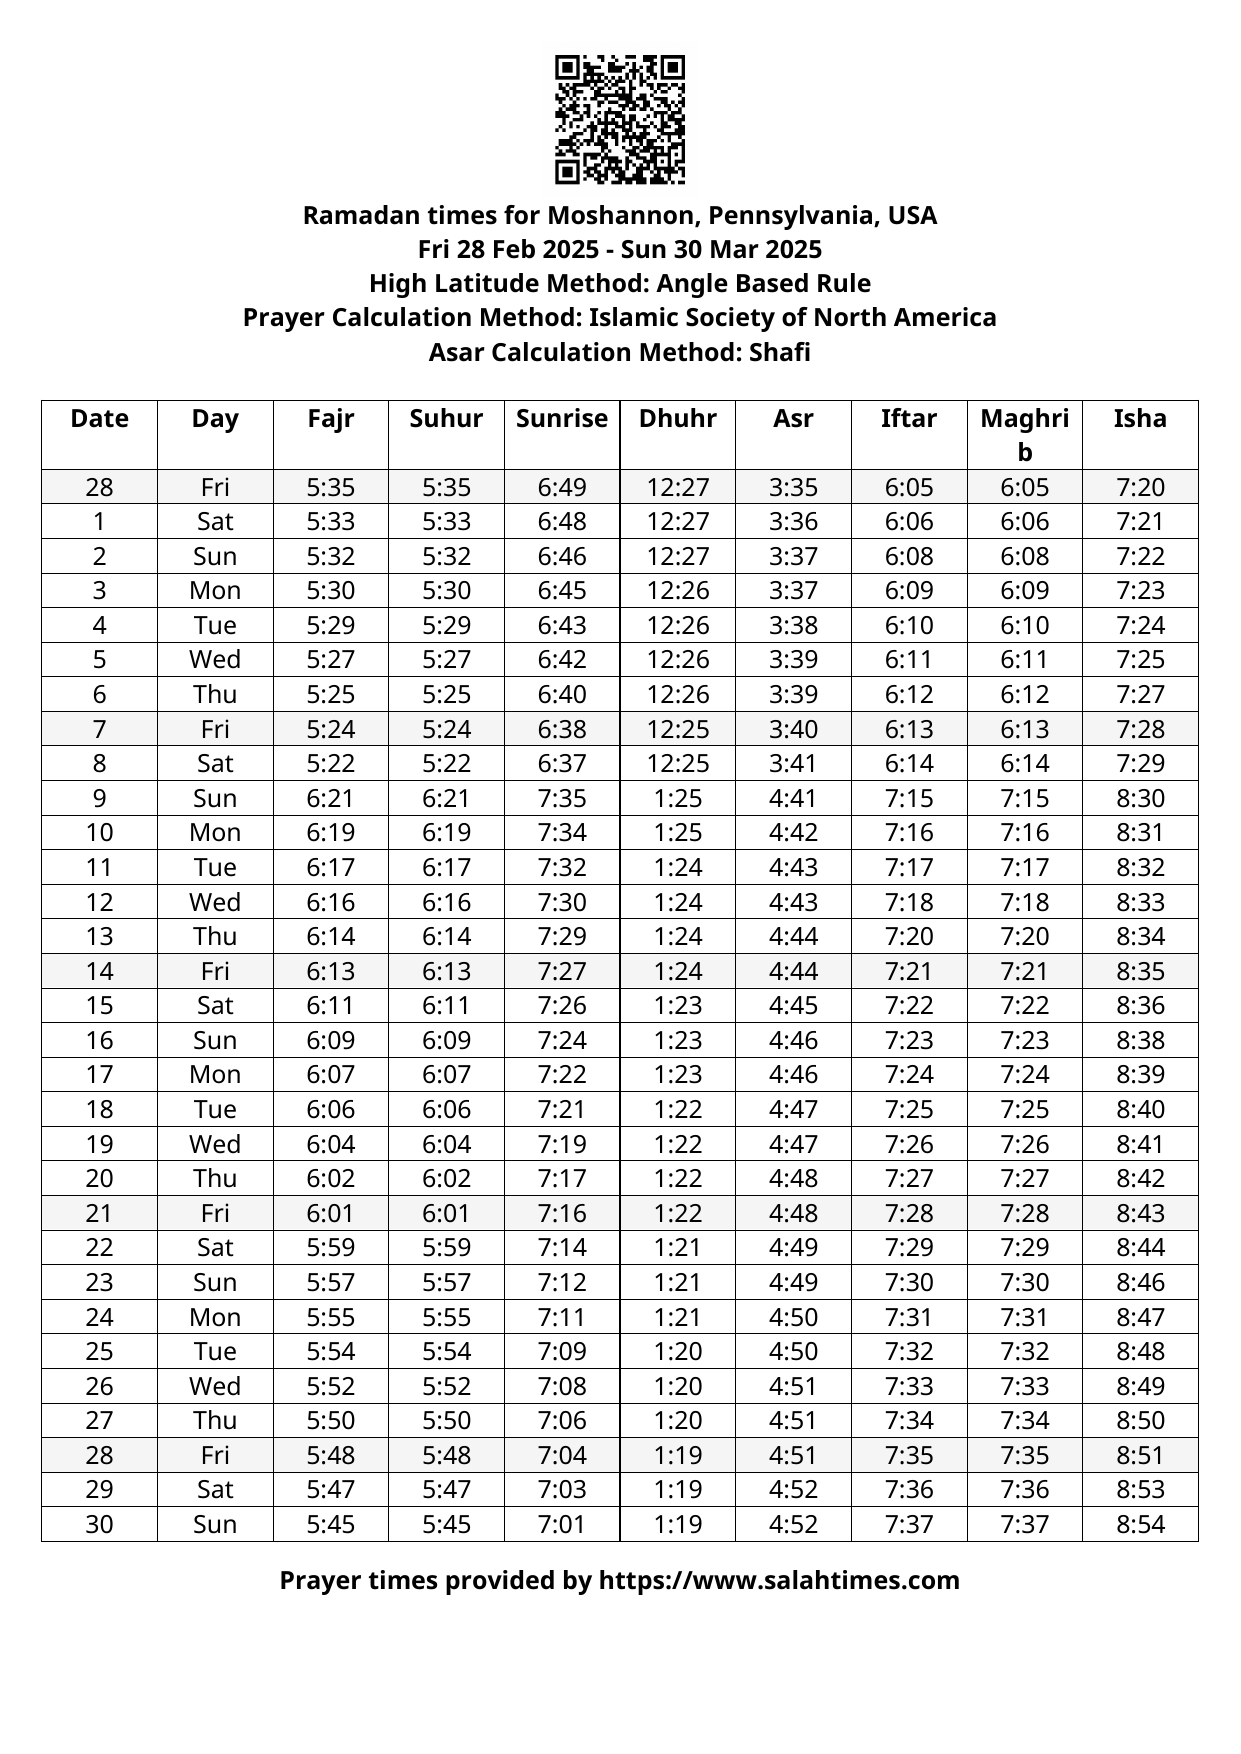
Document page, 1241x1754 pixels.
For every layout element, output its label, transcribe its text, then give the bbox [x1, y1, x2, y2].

table_header Iftar [852, 401, 967, 469]
table_cell 6:13 [852, 712, 967, 745]
table_cell 6:16 [274, 885, 388, 918]
table_cell 9 [42, 781, 157, 814]
table_cell 26 [42, 1369, 157, 1402]
table_cell Tue [158, 850, 273, 884]
table_cell 7:17 [505, 1161, 619, 1195]
table_cell 7:27 [1083, 677, 1198, 711]
table_cell 5:54 [274, 1334, 388, 1368]
table_cell 1:22 [621, 1127, 735, 1160]
table_cell 11 [42, 850, 157, 884]
table_cell 7:14 [505, 1231, 619, 1264]
table_cell 6:02 [274, 1161, 388, 1195]
table_cell 4:51 [736, 1369, 851, 1402]
table_cell 1:21 [621, 1265, 735, 1299]
table_cell 8:31 [1083, 816, 1198, 849]
table_cell Mon [158, 816, 273, 849]
table_cell 3 [42, 574, 157, 607]
table_cell Sun [158, 781, 273, 814]
table_cell Sat [158, 1473, 273, 1506]
table_cell 5:47 [389, 1473, 504, 1506]
table_cell 7:34 [968, 1404, 1082, 1437]
table_cell 4:48 [736, 1161, 851, 1195]
table_header Day [158, 401, 273, 469]
table_cell 7:19 [505, 1127, 619, 1160]
table_cell 5:29 [274, 608, 388, 642]
table_header Sunrise [505, 401, 619, 469]
table_cell 18 [42, 1092, 157, 1126]
table_cell 6:37 [505, 746, 619, 780]
table_cell 5:22 [389, 746, 504, 780]
table_cell 6:06 [389, 1092, 504, 1126]
table_cell 8:51 [1083, 1438, 1198, 1472]
table_header Dhuhr [621, 401, 735, 469]
table_cell 7:28 [1083, 712, 1198, 745]
table_cell 6:06 [852, 504, 967, 538]
table_cell 6:01 [274, 1196, 388, 1229]
table_cell 6:14 [274, 919, 388, 953]
table_cell 4:44 [736, 919, 851, 953]
table_cell 7:26 [852, 1127, 967, 1160]
table_cell 6:17 [389, 850, 504, 884]
table_cell 6:04 [389, 1127, 504, 1160]
table_cell 6 [42, 677, 157, 711]
table_cell 24 [42, 1300, 157, 1333]
table_cell 7:01 [505, 1507, 619, 1541]
table_cell 1:24 [621, 919, 735, 953]
table_cell Wed [158, 1127, 273, 1160]
table_cell Mon [158, 574, 273, 607]
text Ramadan times for Moshannon, Pennsylvania, USA [42, 198, 1198, 232]
table_cell 5:27 [389, 643, 504, 676]
table_cell 23 [42, 1265, 157, 1299]
table_cell 15 [42, 989, 157, 1022]
table_cell 6:48 [505, 504, 619, 538]
table_cell 7:34 [852, 1404, 967, 1437]
table_cell 5:59 [274, 1231, 388, 1264]
table_cell 28 [42, 470, 157, 503]
table_cell 5:33 [274, 504, 388, 538]
text Asar Calculation Method: Shafi [42, 334, 1198, 368]
table_cell 4 [42, 608, 157, 642]
table_cell 1:25 [621, 781, 735, 814]
table_cell 7 [42, 712, 157, 745]
table_cell Fri [158, 954, 273, 987]
table_cell Thu [158, 919, 273, 953]
table_cell 8:34 [1083, 919, 1198, 953]
table_header Fajr [274, 401, 388, 469]
table_cell 7:29 [1083, 746, 1198, 780]
table_cell 7:27 [505, 954, 619, 987]
table_cell 7:32 [505, 850, 619, 884]
table_cell 7:22 [505, 1058, 619, 1091]
table_cell 6:06 [274, 1092, 388, 1126]
table_cell 3:41 [736, 746, 851, 780]
table_cell 6:07 [274, 1058, 388, 1091]
table_cell 8:47 [1083, 1300, 1198, 1333]
table_cell 30 [42, 1507, 157, 1541]
table_cell 8:46 [1083, 1265, 1198, 1299]
table_cell 8:50 [1083, 1404, 1198, 1437]
table_cell 14 [42, 954, 157, 987]
table_cell 3:37 [736, 574, 851, 607]
table_cell 7:22 [968, 989, 1082, 1022]
table_cell 5:45 [274, 1507, 388, 1541]
table_cell 6:12 [968, 677, 1082, 711]
table_cell 8:38 [1083, 1023, 1198, 1057]
table_cell 3:36 [736, 504, 851, 538]
table_cell 7:31 [968, 1300, 1082, 1333]
table_cell 7:24 [505, 1023, 619, 1057]
table_cell 7:37 [968, 1507, 1082, 1541]
table_cell 12:27 [621, 504, 735, 538]
table_cell 7:27 [852, 1161, 967, 1195]
text Prayer times provided by https://www.salahtimes.com [42, 1563, 1198, 1597]
table_cell 7:04 [505, 1438, 619, 1472]
table_cell 4:46 [736, 1058, 851, 1091]
table_cell 7:20 [1083, 470, 1198, 503]
table_cell 5:48 [389, 1438, 504, 1472]
table_cell 8:54 [1083, 1507, 1198, 1541]
table_cell 5:35 [389, 470, 504, 503]
table_cell 4:43 [736, 885, 851, 918]
table_cell 6:06 [968, 504, 1082, 538]
picture [542, 41, 699, 198]
table_cell 29 [42, 1473, 157, 1506]
table_cell 1 [42, 504, 157, 538]
table_cell 7:21 [1083, 504, 1198, 538]
table_cell 5:45 [389, 1507, 504, 1541]
table_cell 7:30 [968, 1265, 1082, 1299]
table_cell 8:36 [1083, 989, 1198, 1022]
table_cell 8:30 [1083, 781, 1198, 814]
table_cell 5:30 [274, 574, 388, 607]
table_cell 6:16 [389, 885, 504, 918]
table_cell 7:17 [968, 850, 1082, 884]
table_cell 6:05 [852, 470, 967, 503]
table_cell 6:02 [389, 1161, 504, 1195]
table_cell 7:24 [1083, 608, 1198, 642]
table_cell 1:23 [621, 989, 735, 1022]
table_cell 7:20 [968, 919, 1082, 953]
table_cell 1:22 [621, 1161, 735, 1195]
table_cell 7:22 [1083, 539, 1198, 572]
table_cell 6:17 [274, 850, 388, 884]
table_cell 7:20 [852, 919, 967, 953]
table_cell 5:57 [389, 1265, 504, 1299]
table_cell 12:25 [621, 712, 735, 745]
table_cell Tue [158, 1092, 273, 1126]
table_cell 25 [42, 1334, 157, 1368]
table_cell 3:39 [736, 643, 851, 676]
table_cell 8 [42, 746, 157, 780]
table_cell 6:14 [852, 746, 967, 780]
table_cell 7:29 [852, 1231, 967, 1264]
table_cell 1:23 [621, 1023, 735, 1057]
table_cell 7:16 [852, 816, 967, 849]
table_cell 4:48 [736, 1196, 851, 1229]
table_cell Fri [158, 1196, 273, 1229]
table_cell 7:35 [852, 1438, 967, 1472]
table_cell 6:38 [505, 712, 619, 745]
table_cell 6:43 [505, 608, 619, 642]
table_cell Sun [158, 1265, 273, 1299]
table_cell 7:32 [852, 1334, 967, 1368]
table_cell 7:33 [852, 1369, 967, 1402]
table_cell Mon [158, 1300, 273, 1333]
table_cell 6:19 [274, 816, 388, 849]
table_cell 1:22 [621, 1196, 735, 1229]
table_cell 6:10 [852, 608, 967, 642]
table_cell 19 [42, 1127, 157, 1160]
table_cell Fri [158, 712, 273, 745]
table_cell 8:49 [1083, 1369, 1198, 1402]
table_cell 4:44 [736, 954, 851, 987]
table_cell Sun [158, 1023, 273, 1057]
table_cell 1:20 [621, 1404, 735, 1437]
table_cell 7:25 [852, 1092, 967, 1126]
table_cell 5:50 [274, 1404, 388, 1437]
table_cell 6:14 [389, 919, 504, 953]
table_cell 5:47 [274, 1473, 388, 1506]
table_cell 6:10 [968, 608, 1082, 642]
table_cell 8:39 [1083, 1058, 1198, 1091]
table_cell 1:24 [621, 954, 735, 987]
table_cell 7:25 [968, 1092, 1082, 1126]
table_cell 4:52 [736, 1473, 851, 1506]
table_cell 7:30 [852, 1265, 967, 1299]
table_cell 5:22 [274, 746, 388, 780]
table_cell Thu [158, 677, 273, 711]
table_cell 7:16 [968, 816, 1082, 849]
table_cell 5:30 [389, 574, 504, 607]
text Fri 28 Feb 2025 - Sun 30 Mar 2025 [42, 232, 1198, 266]
table_cell 5:33 [389, 504, 504, 538]
table_cell 5:54 [389, 1334, 504, 1368]
table_cell 5:25 [389, 677, 504, 711]
table_cell 8:42 [1083, 1161, 1198, 1195]
table_cell Sat [158, 746, 273, 780]
table_cell 2 [42, 539, 157, 572]
table_cell 6:14 [968, 746, 1082, 780]
table_cell 6:08 [852, 539, 967, 572]
table_cell 28 [42, 1438, 157, 1472]
table_cell 10 [42, 816, 157, 849]
table_cell 7:29 [968, 1231, 1082, 1264]
table_cell Thu [158, 1404, 273, 1437]
table_cell 8:44 [1083, 1231, 1198, 1264]
table_cell 7:36 [968, 1473, 1082, 1506]
table_cell 7:03 [505, 1473, 619, 1506]
table_cell 6:09 [274, 1023, 388, 1057]
table_cell 1:21 [621, 1231, 735, 1264]
table_cell 6:08 [968, 539, 1082, 572]
table_cell 5:25 [274, 677, 388, 711]
table_cell 7:18 [968, 885, 1082, 918]
table_cell 4:49 [736, 1231, 851, 1264]
table_cell 6:11 [274, 989, 388, 1022]
table_cell 6:04 [274, 1127, 388, 1160]
table_cell 8:33 [1083, 885, 1198, 918]
table_cell 8:48 [1083, 1334, 1198, 1368]
table_cell 7:26 [968, 1127, 1082, 1160]
table_cell 6:21 [274, 781, 388, 814]
table_cell 7:30 [505, 885, 619, 918]
table_cell 4:49 [736, 1265, 851, 1299]
table_cell 8:35 [1083, 954, 1198, 987]
table_cell 4:41 [736, 781, 851, 814]
table_cell 7:29 [505, 919, 619, 953]
table_cell 7:34 [505, 816, 619, 849]
table_cell Thu [158, 1161, 273, 1195]
table_cell 6:49 [505, 470, 619, 503]
table_cell 22 [42, 1231, 157, 1264]
table_cell Sun [158, 539, 273, 572]
table_cell 4:51 [736, 1404, 851, 1437]
table_cell 3:37 [736, 539, 851, 572]
table_cell 6:01 [389, 1196, 504, 1229]
table_cell 5:35 [274, 470, 388, 503]
table_cell 1:20 [621, 1369, 735, 1402]
table_cell 1:24 [621, 885, 735, 918]
table_cell 1:19 [621, 1438, 735, 1472]
table_cell Tue [158, 1334, 273, 1368]
table_header Maghrib [968, 401, 1082, 469]
table_cell 7:18 [852, 885, 967, 918]
table_cell 6:13 [274, 954, 388, 987]
table_cell 12:25 [621, 746, 735, 780]
table_cell 6:11 [389, 989, 504, 1022]
table_cell 6:45 [505, 574, 619, 607]
table_cell 5:24 [274, 712, 388, 745]
table_cell 8:40 [1083, 1092, 1198, 1126]
table_cell 7:28 [852, 1196, 967, 1229]
table_cell 5:27 [274, 643, 388, 676]
table_cell 3:39 [736, 677, 851, 711]
table_cell 7:16 [505, 1196, 619, 1229]
table_cell 6:21 [389, 781, 504, 814]
table_cell 5:55 [274, 1300, 388, 1333]
table_cell 5 [42, 643, 157, 676]
table_cell 12:27 [621, 539, 735, 572]
table_cell 13 [42, 919, 157, 953]
table_cell 3:38 [736, 608, 851, 642]
table_cell 5:55 [389, 1300, 504, 1333]
table_cell 12:26 [621, 608, 735, 642]
table_cell 5:59 [389, 1231, 504, 1264]
table_cell 5:57 [274, 1265, 388, 1299]
table_cell 4:51 [736, 1438, 851, 1472]
table_cell 4:50 [736, 1300, 851, 1333]
table_cell 4:43 [736, 850, 851, 884]
table_cell 7:23 [968, 1023, 1082, 1057]
table_cell 4:47 [736, 1092, 851, 1126]
table_cell 3:35 [736, 470, 851, 503]
table_cell 7:06 [505, 1404, 619, 1437]
table_cell 7:37 [852, 1507, 967, 1541]
table_cell 1:24 [621, 850, 735, 884]
table_header Asr [736, 401, 851, 469]
table_cell Sat [158, 504, 273, 538]
table_cell 7:24 [968, 1058, 1082, 1091]
table_cell 1:19 [621, 1473, 735, 1506]
table_cell 7:35 [505, 781, 619, 814]
table_cell 6:09 [968, 574, 1082, 607]
table_cell 12:26 [621, 677, 735, 711]
table_cell 5:50 [389, 1404, 504, 1437]
table_cell 6:42 [505, 643, 619, 676]
table_cell Sun [158, 1507, 273, 1541]
table_cell 7:17 [852, 850, 967, 884]
table_cell 7:25 [1083, 643, 1198, 676]
table_cell 17 [42, 1058, 157, 1091]
table_cell 4:45 [736, 989, 851, 1022]
table_cell 8:32 [1083, 850, 1198, 884]
table_cell 6:13 [389, 954, 504, 987]
table_cell 5:48 [274, 1438, 388, 1472]
table_cell 12:27 [621, 470, 735, 503]
table_cell 6:11 [968, 643, 1082, 676]
table_cell 7:12 [505, 1265, 619, 1299]
table_cell 7:11 [505, 1300, 619, 1333]
table_cell 5:32 [274, 539, 388, 572]
table_cell 7:15 [968, 781, 1082, 814]
table_cell 16 [42, 1023, 157, 1057]
table_cell 6:12 [852, 677, 967, 711]
table_cell 12 [42, 885, 157, 918]
table_cell 8:43 [1083, 1196, 1198, 1229]
table_cell 7:08 [505, 1369, 619, 1402]
table_cell 7:21 [968, 954, 1082, 987]
table_cell 4:42 [736, 816, 851, 849]
table_cell Sat [158, 1231, 273, 1264]
table_cell 7:23 [852, 1023, 967, 1057]
table_cell 7:22 [852, 989, 967, 1022]
table_cell 7:21 [505, 1092, 619, 1126]
table_cell 27 [42, 1404, 157, 1437]
table_cell Wed [158, 643, 273, 676]
text Prayer Calculation Method: Islamic Society of North America [42, 300, 1198, 334]
table_cell 7:21 [852, 954, 967, 987]
table_cell 7:26 [505, 989, 619, 1022]
table_cell 7:24 [852, 1058, 967, 1091]
table_header Date [42, 401, 157, 469]
table_cell 7:28 [968, 1196, 1082, 1229]
table_cell 12:26 [621, 574, 735, 607]
table_cell 6:09 [389, 1023, 504, 1057]
table_cell 1:22 [621, 1092, 735, 1126]
table_cell 4:46 [736, 1023, 851, 1057]
table_cell 6:13 [968, 712, 1082, 745]
table_cell 5:24 [389, 712, 504, 745]
table_cell Tue [158, 608, 273, 642]
table_cell 1:25 [621, 816, 735, 849]
table_cell 1:20 [621, 1334, 735, 1368]
table_cell Fri [158, 470, 273, 503]
table_cell 20 [42, 1161, 157, 1195]
table_header Suhur [389, 401, 504, 469]
table_cell 6:46 [505, 539, 619, 572]
table_cell 6:07 [389, 1058, 504, 1091]
table_cell 3:40 [736, 712, 851, 745]
table_cell 12:26 [621, 643, 735, 676]
table_cell 7:36 [852, 1473, 967, 1506]
table_cell 5:29 [389, 608, 504, 642]
table_cell Wed [158, 885, 273, 918]
table_cell Mon [158, 1058, 273, 1091]
table_cell 7:33 [968, 1369, 1082, 1402]
table_cell 1:19 [621, 1507, 735, 1541]
table_cell 6:11 [852, 643, 967, 676]
table_cell Sat [158, 989, 273, 1022]
table_cell 7:27 [968, 1161, 1082, 1195]
table_cell 6:19 [389, 816, 504, 849]
table_cell 5:52 [274, 1369, 388, 1402]
table_cell 1:23 [621, 1058, 735, 1091]
table_cell 7:09 [505, 1334, 619, 1368]
table_cell 7:31 [852, 1300, 967, 1333]
table_header Isha [1083, 401, 1198, 469]
table_cell 7:23 [1083, 574, 1198, 607]
table_cell Fri [158, 1438, 273, 1472]
table_cell 4:50 [736, 1334, 851, 1368]
table_cell 8:53 [1083, 1473, 1198, 1506]
table_cell 6:40 [505, 677, 619, 711]
table_cell 7:32 [968, 1334, 1082, 1368]
table_cell 7:15 [852, 781, 967, 814]
table_cell 6:09 [852, 574, 967, 607]
table_cell 4:47 [736, 1127, 851, 1160]
table_cell 5:52 [389, 1369, 504, 1402]
table_cell 21 [42, 1196, 157, 1229]
table_cell 6:05 [968, 470, 1082, 503]
table_cell 1:21 [621, 1300, 735, 1333]
table_cell Wed [158, 1369, 273, 1402]
text High Latitude Method: Angle Based Rule [42, 266, 1198, 300]
table_cell 5:32 [389, 539, 504, 572]
table_cell 8:41 [1083, 1127, 1198, 1160]
table_cell 4:52 [736, 1507, 851, 1541]
table_cell 7:35 [968, 1438, 1082, 1472]
